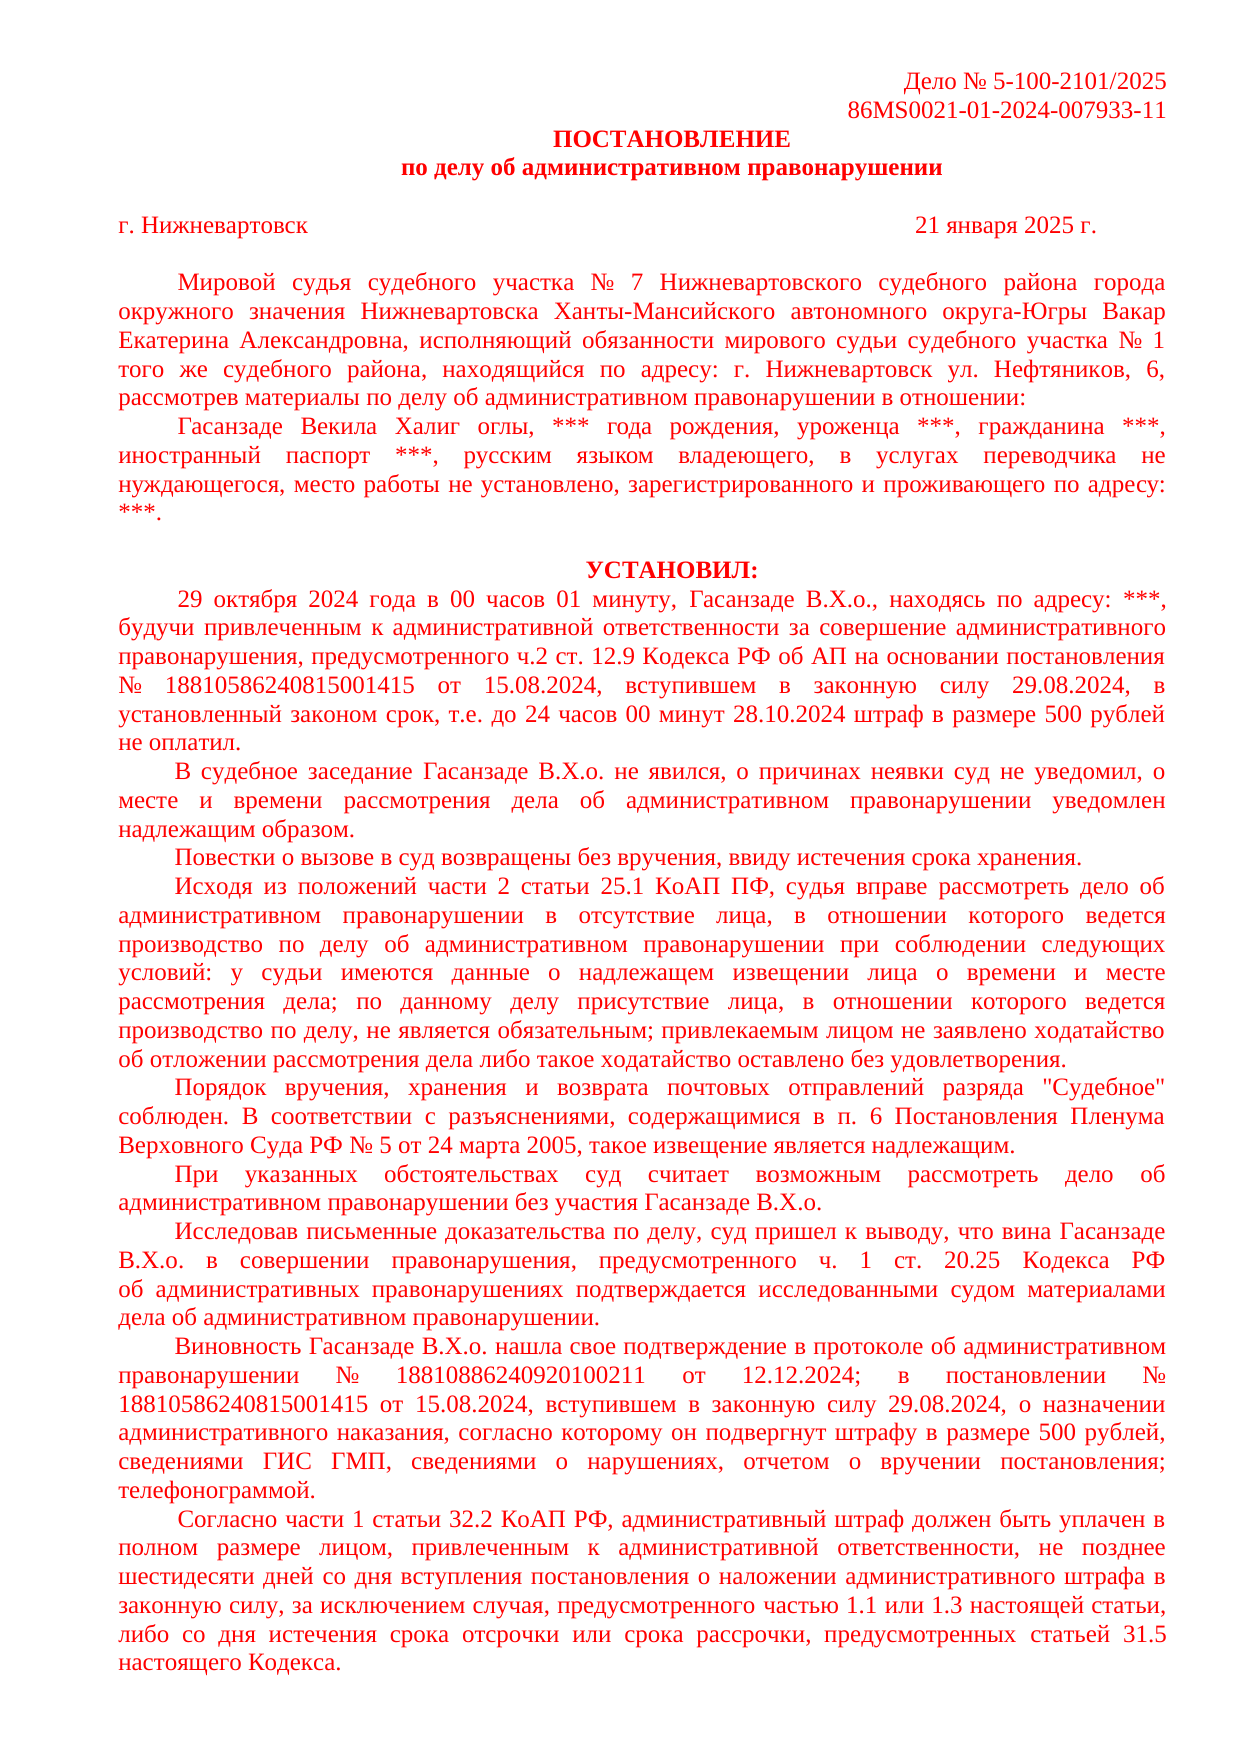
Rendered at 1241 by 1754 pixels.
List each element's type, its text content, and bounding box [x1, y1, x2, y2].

text ПОСТАНОВЛЕНИЕ [118, 124, 1167, 152]
text по делу об административном правонарушении [118, 152, 1167, 181]
text Виновность Гасанзаде В.Х.о. нашла свое подтверждение в протоколе об административном правонарушении № 18810886240920100211 от 12.12.2024; в постановлении № 18810586240815001415 от 15.08.2024, вступившем в законную силу 29.08.2024, о назначении административного наказания, согласно которому он подвергнут штрафу в размере 500 рублей, сведениями ГИС ГМП, сведениями о нарушениях, отчетом о вручении постановления; телефонограммой. [118, 1331, 1167, 1504]
text Исходя из положений части 2 статьи 25.1 КоАП ПФ, судья вправе рассмотреть дело об административном правонарушении в отсутствие лица, в отношении которого ведется производство по делу об административном правонарушении при соблюдении следующих условий: у судьи имеются данные о надлежащем извещении лица о времени и месте рассмотрения дела; по данному делу присутствие лица, в отношении которого ведется производство по делу, не является обязательным; привлекаемым лицом не заявлено ходатайство об отложении рассмотрения дела либо такое ходатайство оставлено без удовлетворения. [118, 871, 1167, 1072]
text Дело № 5-100-2101/2025 [118, 66, 1167, 95]
text Гасанзаде Векила Халиг оглы, *** года рождения, уроженца ***, гражданина ***, иностранный паспорт ***, русским языком владеющего, в услугах переводчика не нуждающегося, место работы не установлено, зарегистрированного и проживающего по адресу: ***. [118, 411, 1167, 526]
text Согласно части 1 статьи 32.2 КоАП РФ, административный штраф должен быть уплачен в полном размере лицом, привлеченным к административной ответственности, не позднее шестидесяти дней со дня вступления постановления о наложении административного штрафа в законную силу, за исключением случая, предусмотренного частью 1.1 или 1.3 настоящей статьи, либо со дня истечения срока отсрочки или срока рассрочки, предусмотренных статьей 31.5 настоящего Кодекса. [118, 1504, 1167, 1676]
text Повестки о вызове в суд возвращены без вручения, ввиду истечения срока хранения. [118, 842, 1167, 871]
text При указанных обстоятельствах суд считает возможным рассмотреть дело об административном правонарушении без участия Гасанзаде В.Х.о. [118, 1159, 1167, 1216]
text Мировой судья судебного участка № 7 Нижневартовского судебного района города окружного значения Нижневартовска Ханты-Мансийского автономного округа-Югры Вакар Екатерина Александровна, исполняющий обязанности мирового судьи судебного участка № 1 того же судебного района, находящийся по адресу: г. Нижневартовск ул. Нефтяников, 6, рассмотрев материалы по делу об административном правонарушении в отношении: [118, 267, 1167, 411]
text 29 октября 2024 года в 00 часов 01 минуту, Гасанзаде В.Х.о., находясь по адресу: ***, будучи привлеченным к административной ответственности за совершение административного правонарушения, предусмотренного ч.2 ст. 12.9 Кодекса РФ об АП на основании постановления № 18810586240815001415 от 15.08.2024, вступившем в законную силу 29.08.2024, в установленный законом срок, т.е. до 24 часов 00 минут 28.10.2024 штраф в размере 500 рублей не оплатил. [118, 584, 1167, 756]
text г. Нижневартовск 21 января 2025 г. [118, 210, 1167, 239]
text 86MS0021-01-2024-007933-11 [118, 95, 1167, 124]
text В судебное заседание Гасанзаде В.Х.о. не явился, о причинах неявки суд не уведомил, о месте и времени рассмотрения дела об административном правонарушении уведомлен надлежащим образом. [118, 756, 1167, 842]
text УСТАНОВИЛ: [118, 555, 1167, 584]
text Порядок вручения, хранения и возврата почтовых отправлений разряда "Судебное" соблюден. В соответствии с разъяснениями, содержащимися в п. 6 Постановления Пленума Верховного Суда РФ № 5 от 24 марта 2005, такое извещение является надлежащим. [118, 1072, 1167, 1159]
text Исследовав письменные доказательства по делу, суд пришел к выводу, что вина Гасанзаде В.Х.о. в совершении правонарушения, предусмотренного ч. 1 ст. 20.25 Кодекса РФ об административных правонарушениях подтверждается исследованными судом материалами дела об административном правонарушении. [118, 1216, 1167, 1331]
